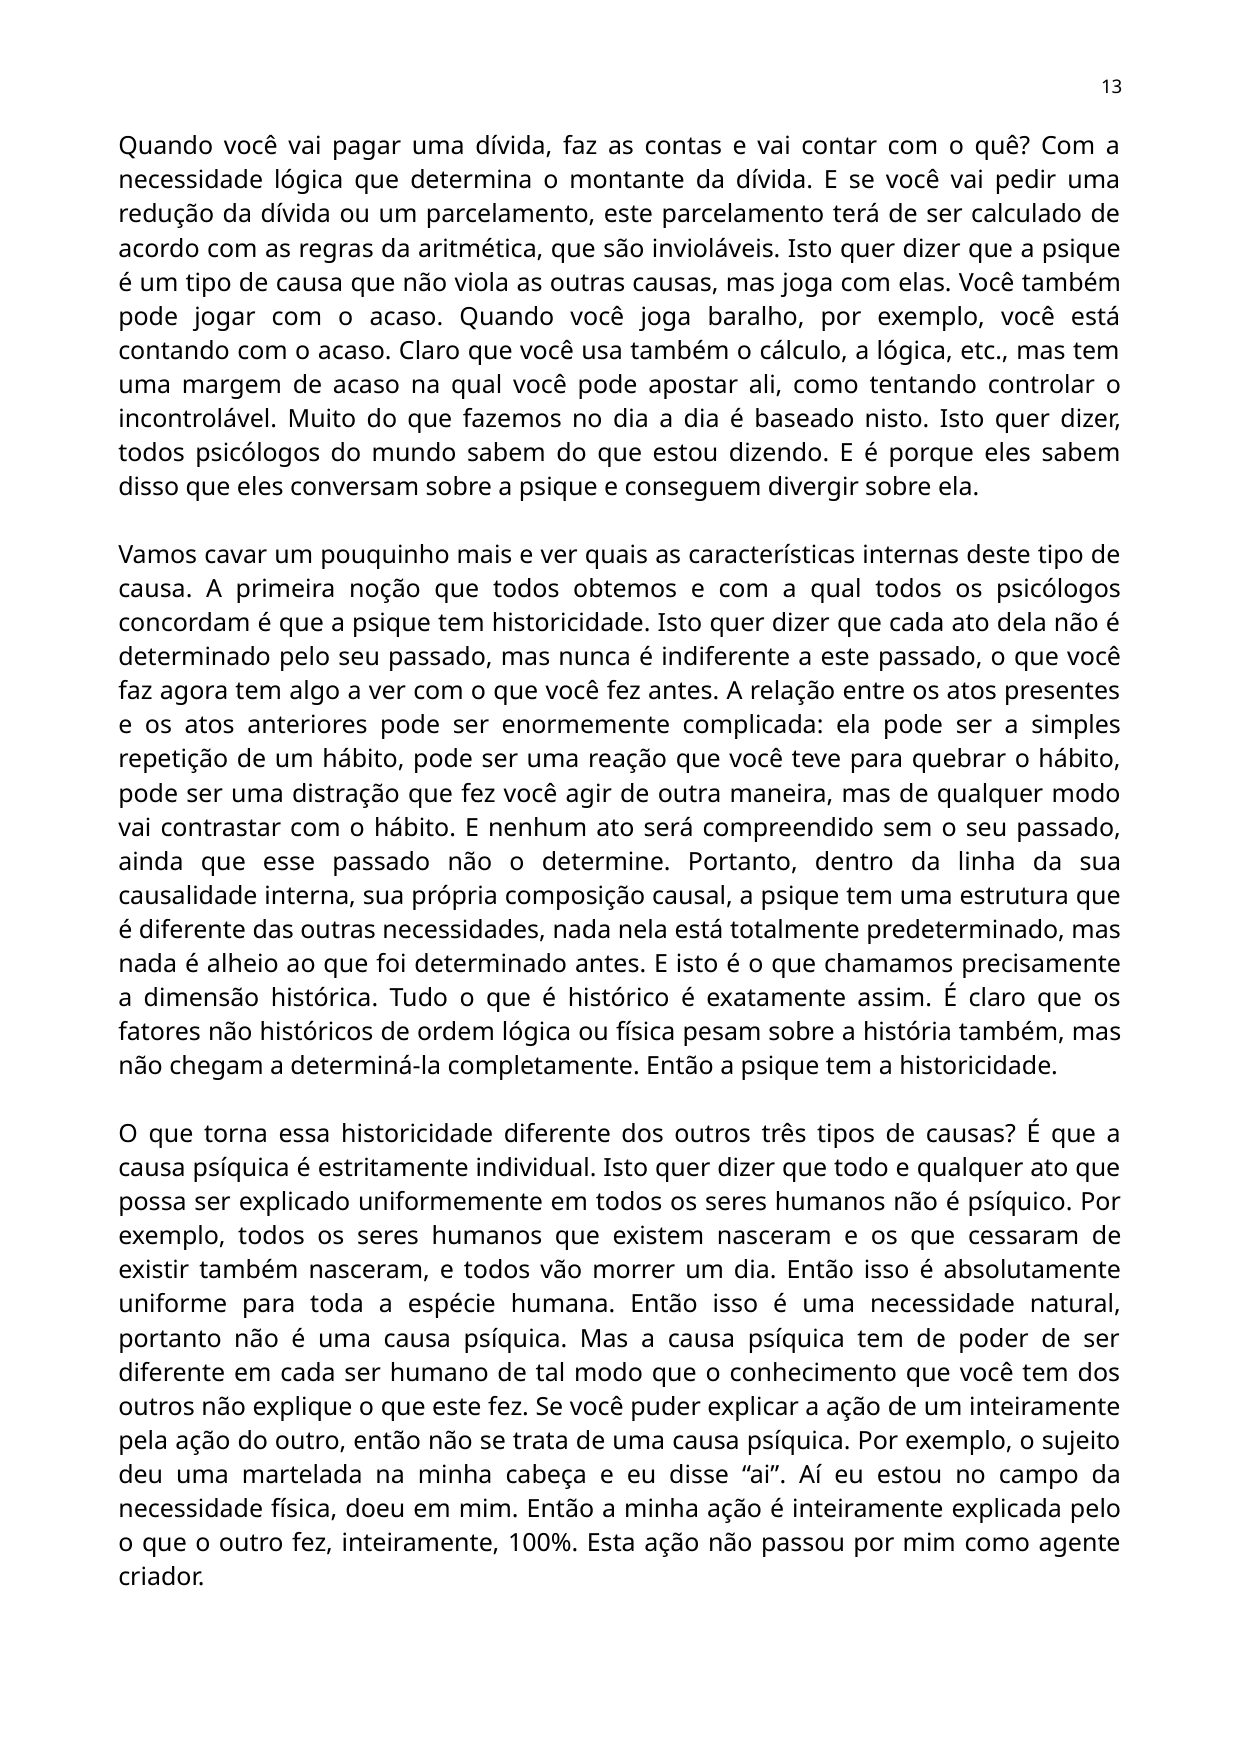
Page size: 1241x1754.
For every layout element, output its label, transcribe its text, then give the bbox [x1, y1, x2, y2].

text O que torna essa historicidade diferente dos outros três tipos de causas? É que a causa psíquica é estritamente individual. Isto quer dizer que todo e qualquer ato que possa ser explicado uniformemente em todos os seres humanos não é psíquico. Por exemplo, todos os seres humanos que existem nasceram e os que cessaram de existir também nasceram, e todos vão morrer um dia. Então isso é absolutamente uniforme para toda a espécie humana. Então isso é uma necessidade natural, portanto não é uma causa psíquica. Mas a causa psíquica tem de poder de ser diferente em cada ser humano de tal modo que o conhecimento que você tem dos outros não explique o que este fez. Se você puder explicar a ação de um inteiramente pela ação do outro, então não se trata de uma causa psíquica. Por exemplo, o sujeito deu uma martelada na minha cabeça e eu disse “ai”. Aí eu estou no campo da necessidade física, doeu em mim. Então a minha ação é inteiramente explicada pelo o que o outro fez, inteiramente, 100%. Esta ação não passou por mim como agente criador. [118, 1116, 1122, 1593]
text Vamos cavar um pouquinho mais e ver quais as características internas deste tipo de causa. A primeira noção que todos obtemos e com a qual todos os psicólogos concordam é que a psique tem historicidade. Isto quer dizer que cada ato dela não é determinado pelo seu passado, mas nunca é indiferente a este passado, o que você faz agora tem algo a ver com o que você fez antes. A relação entre os atos presentes e os atos anteriores pode ser enormemente complicada: ela pode ser a simples repetição de um hábito, pode ser uma reação que você teve para quebrar o hábito, pode ser uma distração que fez você agir de outra maneira, mas de qualquer modo vai contrastar com o hábito. E nenhum ato será compreendido sem o seu passado, ainda que esse passado não o determine. Portanto, dentro da linha da sua causalidade interna, sua própria composição causal, a psique tem uma estrutura que é diferente das outras necessidades, nada nela está totalmente predeterminado, mas nada é alheio ao que foi determinado antes. E isto é o que chamamos precisamente a dimensão histórica. Tudo o que é histórico é exatamente assim. É claro que os fatores não históricos de ordem lógica ou física pesam sobre a história também, mas não chegam a determiná-la completamente. Então a psique tem a historicidade. [118, 537, 1122, 1082]
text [118, 128, 1122, 503]
